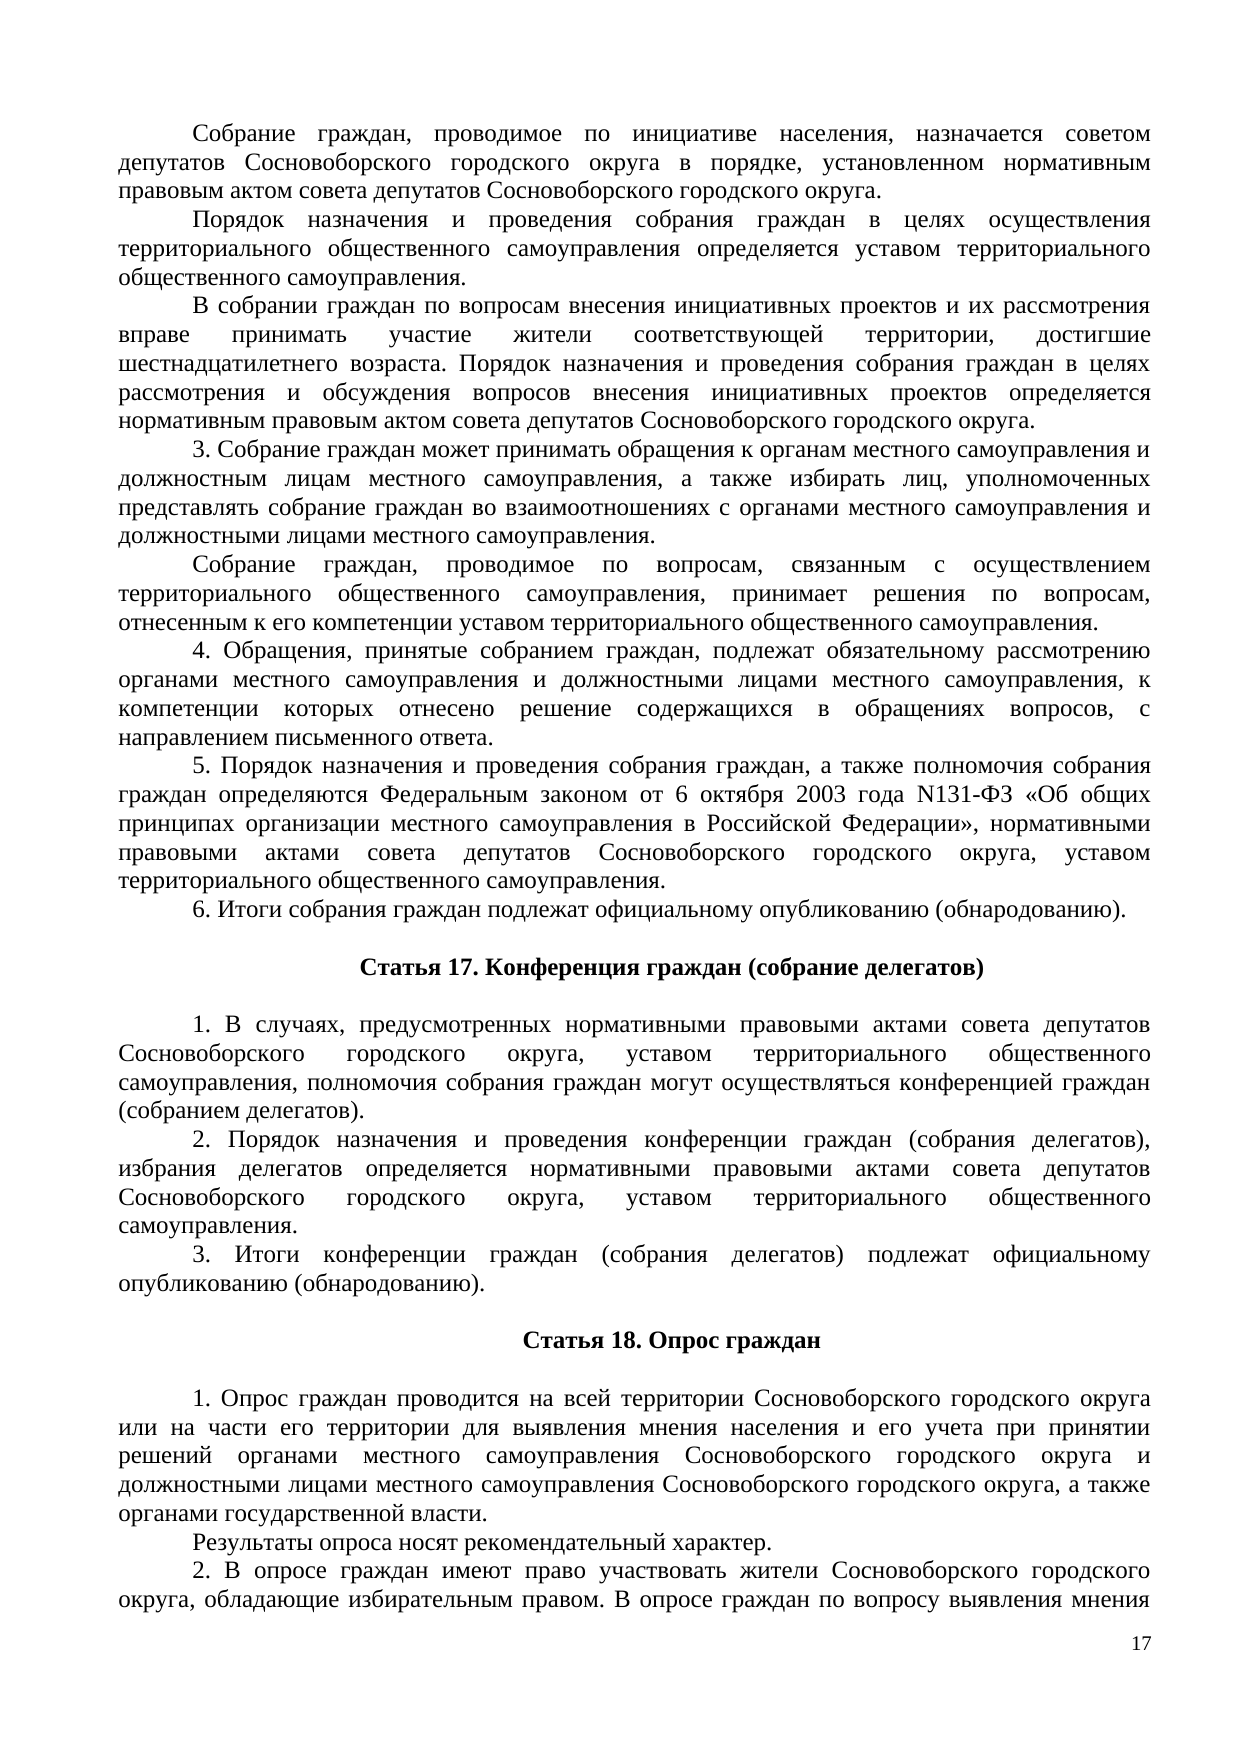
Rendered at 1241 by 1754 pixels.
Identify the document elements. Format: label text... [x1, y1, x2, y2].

text Собрание граждан, проводимое по инициативе населения, назначается советом депутатов Сосновоборского городского округа в порядке, установленном нормативным правовым актом совета депутатов Сосновоборского городского округа. [118, 118, 1152, 204]
text 6. Итоги собрания граждан подлежат официальному опубликованию (обнародованию). [118, 894, 1152, 923]
text 2. Порядок назначения и проведения конференции граждан (собрания делегатов), избрания делегатов определяется нормативными правовыми актами совета депутатов Сосновоборского городского округа, уставом территориального общественного самоуправления. [118, 1124, 1152, 1239]
text 5. Порядок назначения и проведения собрания граждан, а также полномочия собрания граждан определяются Федеральным законом от 6 октября 2003 года N131-ФЗ «Об общих принципах организации местного самоуправления в Российской Федерации», нормативными правовыми актами совета депутатов Сосновоборского городского округа, уставом территориального общественного самоуправления. [118, 751, 1152, 894]
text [118, 1556, 1152, 1613]
text Статья 17. Конференция граждан (собрание делегатов) [118, 952, 1152, 981]
text 4. Обращения, принятые собранием граждан, подлежат обязательному рассмотрению органами местного самоуправления и должностными лицами местного самоуправления, к компетенции которых отнесено решение содержащихся в обращениях вопросов, с направлением письменного ответа. [118, 636, 1152, 751]
text Порядок назначения и проведения собрания граждан в целях осуществления территориального общественного самоуправления определяется уставом территориального общественного самоуправления. [118, 204, 1152, 291]
text В собрании граждан по вопросам внесения инициативных проектов и их рассмотрения вправе принимать участие жители соответствующей территории, достигшие шестнадцатилетнего возраста. Порядок назначения и проведения собрания граждан в целях рассмотрения и обсуждения вопросов внесения инициативных проектов определяется нормативным правовым актом совета депутатов Сосновоборского городского округа. [118, 291, 1152, 434]
text Собрание граждан, проводимое по вопросам, связанным с осуществлением территориального общественного самоуправления, принимает решения по вопросам, отнесенным к его компетенции уставом территориального общественного самоуправления. [118, 549, 1152, 636]
text 1. Опрос граждан проводится на всей территории Сосновоборского городского округа или на части его территории для выявления мнения населения и его учета при принятии решений органами местного самоуправления Сосновоборского городского округа и должностными лицами местного самоуправления Сосновоборского городского округа, а также органами государственной власти. [118, 1383, 1152, 1527]
text Результаты опроса носят рекомендательный характер. [118, 1527, 1152, 1556]
text Статья 18. Опрос граждан [118, 1326, 1152, 1354]
text 1. В случаях, предусмотренных нормативными правовыми актами совета депутатов Сосновоборского городского округа, уставом территориального общественного самоуправления, полномочия собрания граждан могут осуществляться конференцией граждан (собранием делегатов). [118, 1009, 1152, 1124]
text 3. Собрание граждан может принимать обращения к органам местного самоуправления и должностным лицам местного самоуправления, а также избирать лиц, уполномоченных представлять собрание граждан во взаимоотношениях с органами местного самоуправления и должностными лицами местного самоуправления. [118, 434, 1152, 549]
text 3. Итоги конференции граждан (собрания делегатов) подлежат официальному опубликованию (обнародованию). [118, 1239, 1152, 1297]
